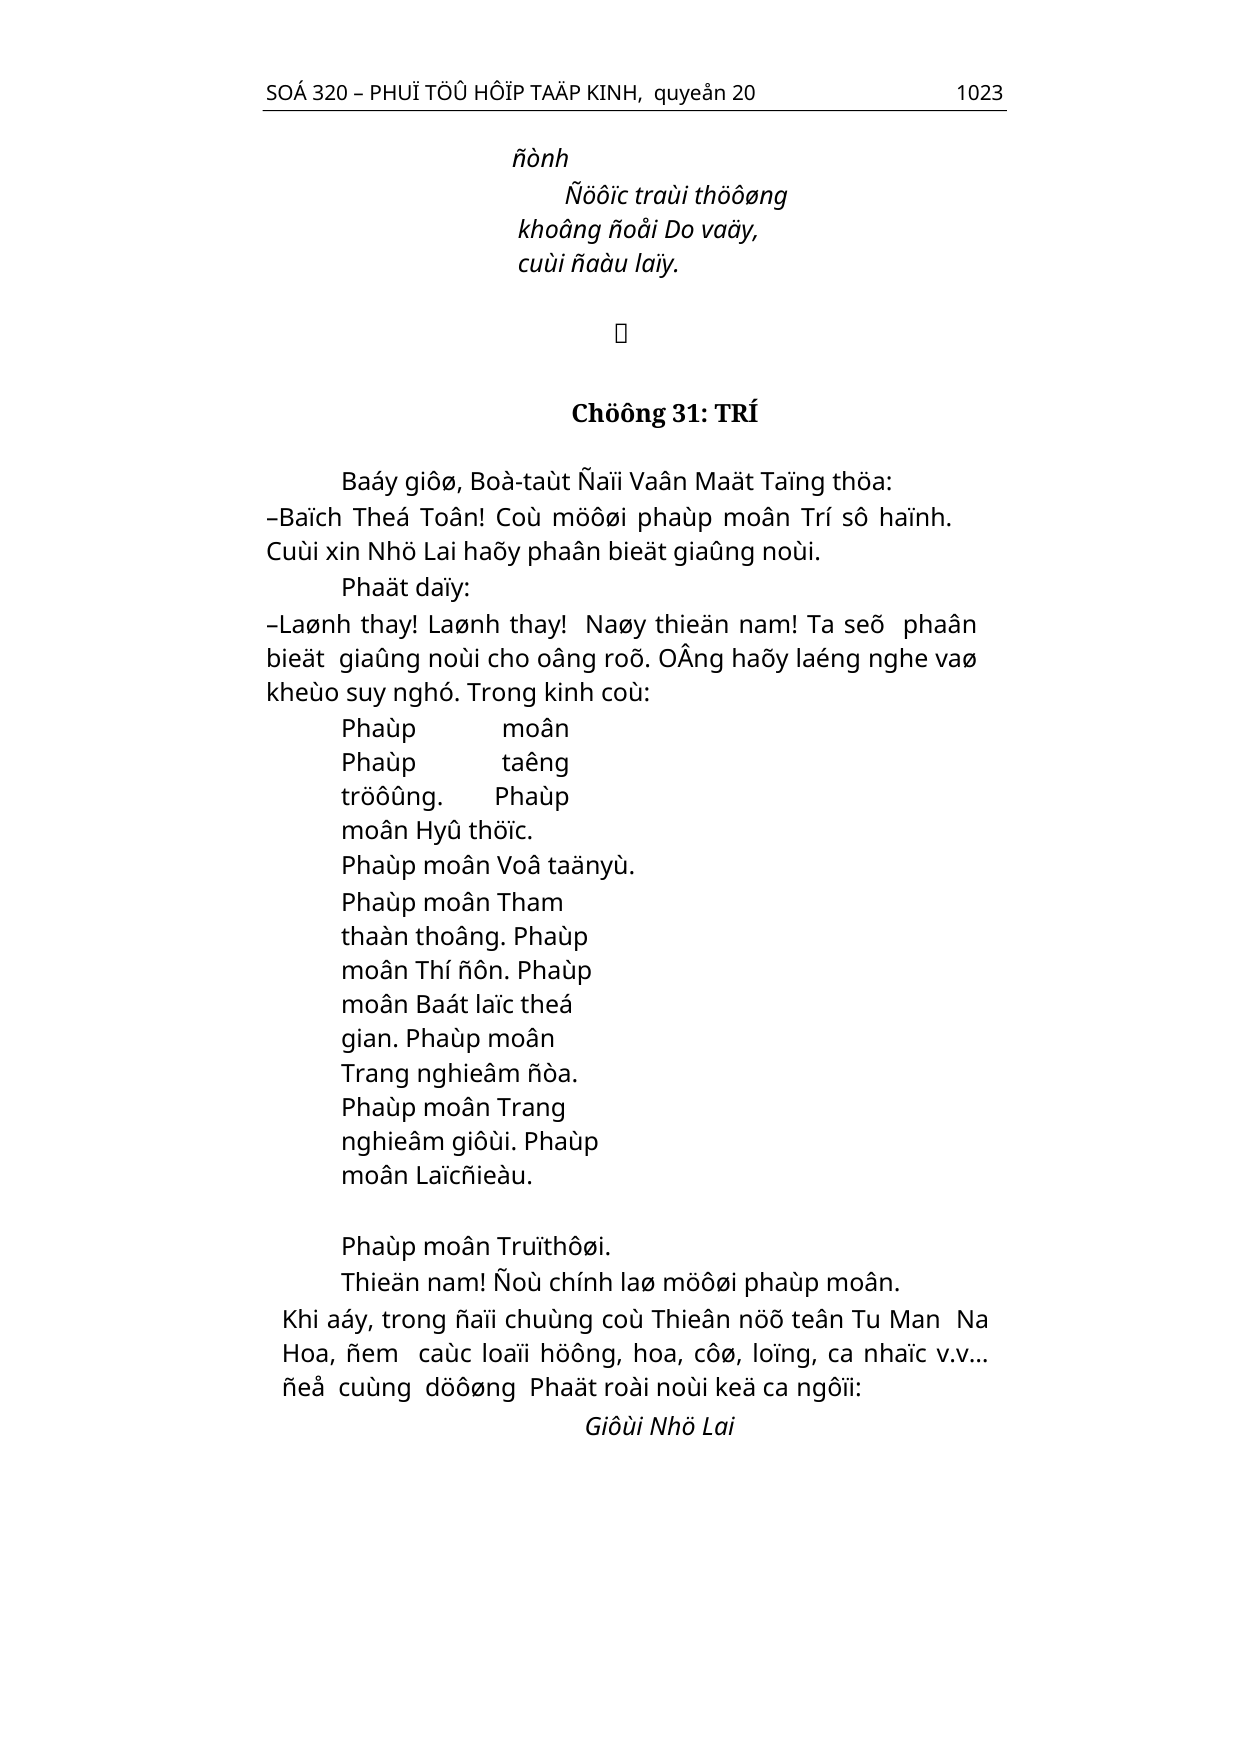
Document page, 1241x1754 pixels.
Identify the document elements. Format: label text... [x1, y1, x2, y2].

text Phaät daïy: [341, 569, 1065, 603]
text Baáy giôø, Boà-taùt Ñaïi Vaân Maät Taïng thöa: [341, 464, 1065, 498]
text Khi aáy, trong ñaïi chuùng coù Thieân nöõ teân Tu Man Na Hoa, ñem caùc loaïi höông, hoa, côø, loïng, ca nhaïc v.v… ñeå cuùng döôøng Phaät roài noùi keä ca ngôïi: [282, 1302, 990, 1404]
subtitle Chöông 31: TRÍ [323, 395, 1006, 429]
text Ñöôïc traùi thöôøng [323, 177, 1029, 211]
text Phaùp moân Phaùp taêng tröôûng. Phaùp moân Hyû thöïc. [341, 711, 569, 847]
text Thieän nam! Ñoù chính laø möôøi phaùp moân. [341, 1265, 1065, 1299]
text –Baïch Theá Toân! Coù möôøi phaùp moân Trí sô haïnh. Cuùi xin Nhö Lai haõy phaân bieät giaûng noùi. [266, 500, 953, 568]
text SOÁ 320 – PHUÏ TÖÛ HÔÏP TAÄP KINH, quyeån 20 1023 [266, 78, 1065, 107]
text Phaùp moân Voâ taänyù. [341, 848, 1065, 882]
text Phaùp moân Tham thaàn thoâng. Phaùp moân Thí ñôn. Phaùp moân Baát laïc theá gian. Phaùp moân Trang nghieâm ñòa. Phaùp moân Trang nghieâm giôùi. Phaùp moân Laïcñieàu. [341, 885, 613, 1191]
text –Laønh thay! Laønh thay! Naøy thieän nam! Ta seõ phaân bieät giaûng noùi cho oâng roõ. OÂng haõy laéng nghe vaø kheùo suy nghó. Trong kinh coù: [266, 606, 978, 709]
text Giôùi Nhö Lai [323, 1409, 995, 1443]
text khoâng ñoåi Do vaäy, cuùi ñaàu laïy. [518, 212, 764, 280]
text Phaùp moân Truïthôøi. [341, 1229, 1065, 1263]
subtitle  [177, 315, 1065, 352]
text ñònh [323, 140, 758, 174]
